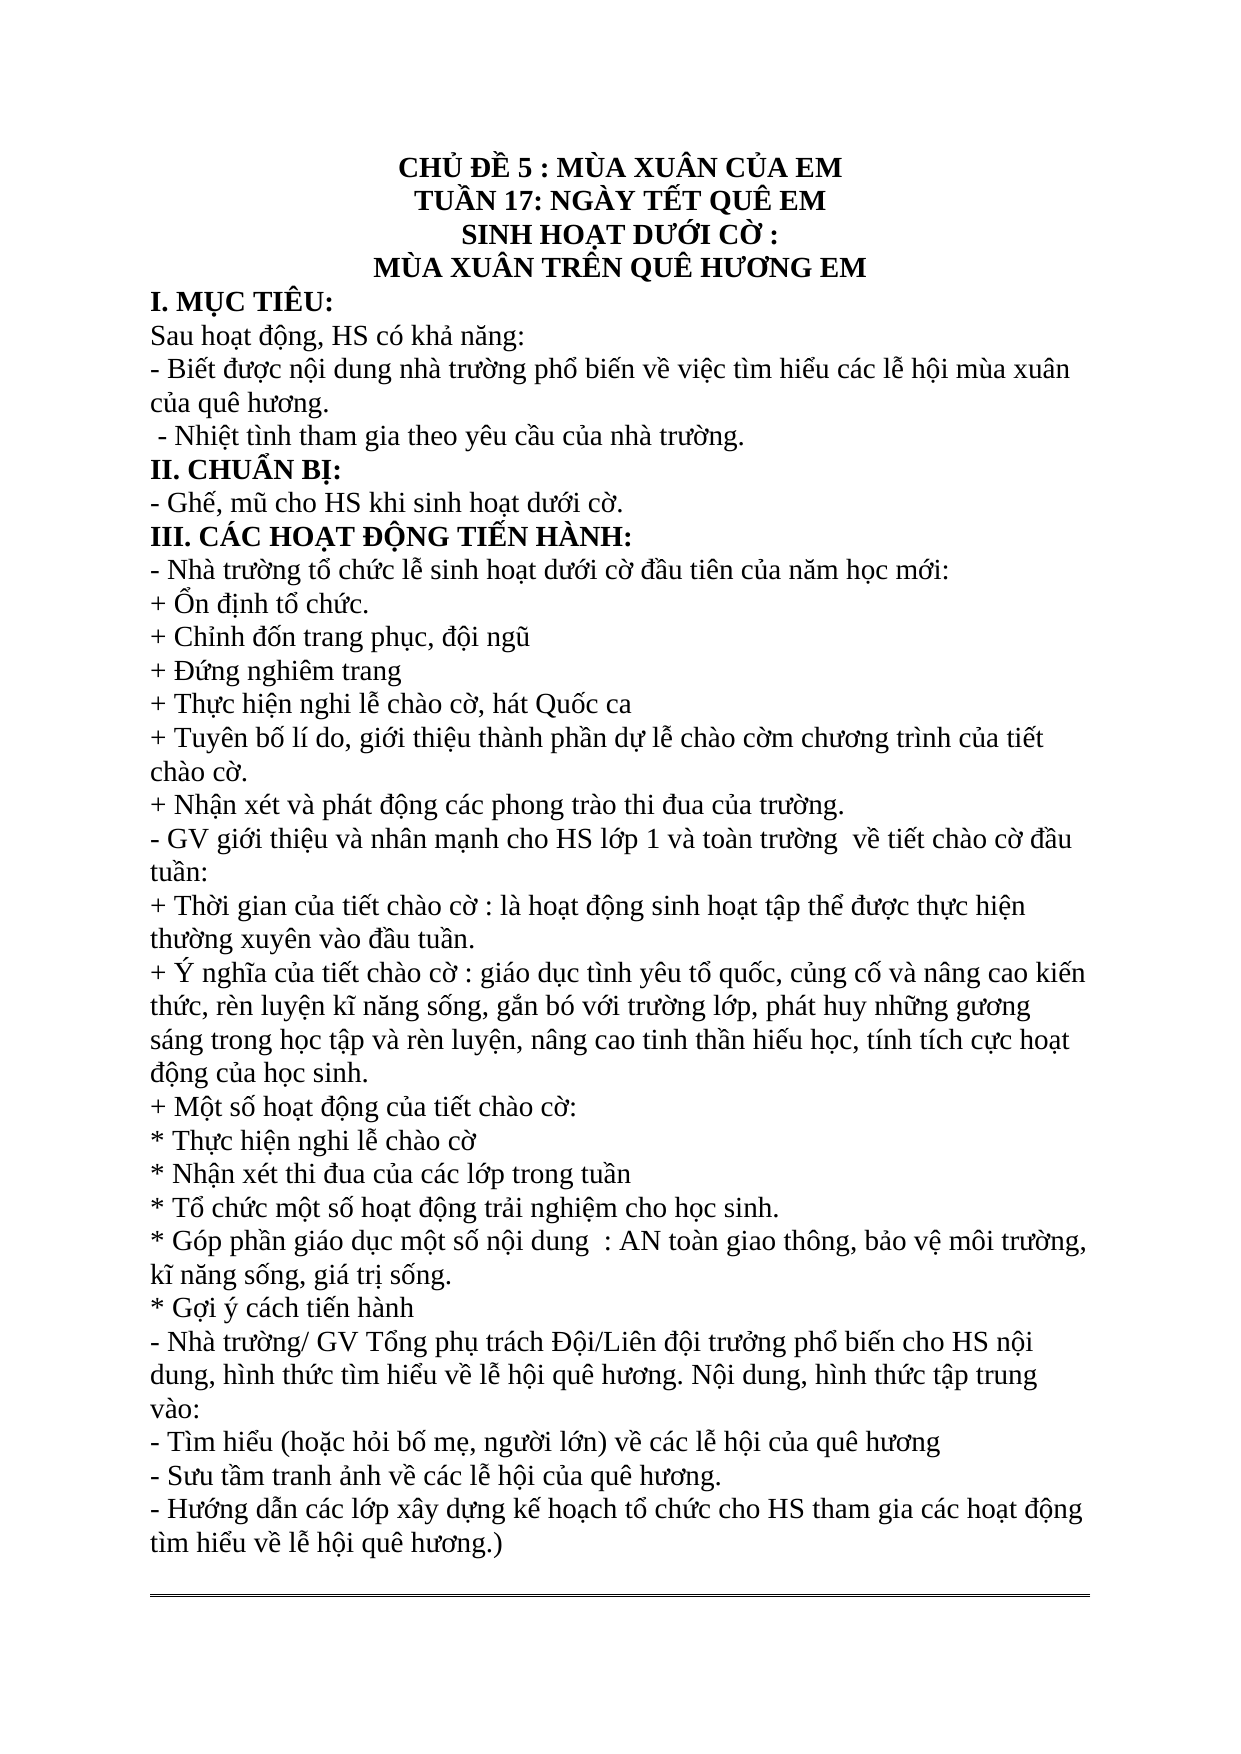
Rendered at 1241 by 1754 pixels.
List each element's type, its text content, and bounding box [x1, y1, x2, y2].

text + Nhận xét và phát động các phong trào thi đua của trường. [150, 787, 1090, 821]
text MÙA XUÂN TRÊN QUÊ HƯƠNG EM [150, 251, 1090, 284]
text - Hướng dẫn các lớp xây dựng kế hoạch tổ chức cho HS tham gia các hoạt động tìm hiểu về lễ hội quê hương.) [150, 1492, 1090, 1559]
text - Biết được nội dung nhà trường phổ biến về việc tìm hiểu các lễ hội mùa xuân của quê hương. [150, 351, 1090, 418]
text * Tổ chức một số hoạt động trải nghiệm cho học sinh. [150, 1190, 1090, 1223]
text TUẦN 17: NGÀY TẾT QUÊ EM [150, 183, 1090, 217]
text Sau hoạt động, HS có khả năng: [150, 318, 1090, 351]
text III. CÁC HOẠT ĐỘNG TIẾN HÀNH: [150, 519, 1090, 552]
text * Góp phần giáo dục một số nội dung : AN toàn giao thông, bảo vệ môi trường, kĩ năng sống, giá trị sống. [150, 1223, 1090, 1290]
text - Ghế, mũ cho HS khi sinh hoạt dưới cờ. [150, 485, 1090, 519]
text * Gợi ý cách tiến hành [150, 1290, 1090, 1324]
text - GV giới thiệu và nhân mạnh cho HS lớp 1 và toàn trường về tiết chào cờ đầu tuần: [150, 821, 1090, 888]
text * Nhận xét thi đua của các lớp trong tuần [150, 1156, 1090, 1190]
text - Tìm hiểu (hoặc hỏi bố mẹ, người lớn) về các lễ hội của quê hương [150, 1424, 1090, 1458]
text SINH HOẠT DƯỚI CỜ : [150, 217, 1090, 251]
text - Nhà trường tổ chức lễ sinh hoạt dưới cờ đầu tiên của năm học mới: [150, 552, 1090, 586]
text - Nhiệt tình tham gia theo yêu cầu của nhà trường. [150, 418, 1090, 452]
text + Đứng nghiêm trang [150, 653, 1090, 687]
text * Thực hiện nghi lễ chào cờ [150, 1123, 1090, 1156]
text + Chỉnh đốn trang phục, đội ngũ [150, 619, 1090, 653]
text + Ổn định tổ chức. [150, 586, 1090, 619]
text CHỦ ĐỀ 5 : MÙA XUÂN CỦA EM [150, 150, 1090, 183]
text + Một số hoạt động của tiết chào cờ: [150, 1089, 1090, 1123]
text + Thời gian của tiết chào cờ : là hoạt động sinh hoạt tập thể được thực hiện thường xuyên vào đầu tuần. [150, 888, 1090, 955]
text + Thực hiện nghi lễ chào cờ, hát Quốc ca [150, 687, 1090, 720]
text + Ý nghĩa của tiết chào cờ : giáo dục tình yêu tổ quốc, củng cố và nâng cao kiến thức, rèn luyện kĩ năng sống, gắn bó với trường lớp, phát huy những gương sáng trong học tập và rèn luyện, nâng cao tinh thần hiếu học, tính tích cực hoạt động của học sinh. [150, 955, 1090, 1089]
text - Sưu tầm tranh ảnh về các lễ hội của quê hương. [150, 1458, 1090, 1492]
text II. CHUẨN BỊ: [150, 452, 1090, 485]
text I. MỤC TIÊU: [150, 284, 1090, 318]
text + Tuyên bố lí do, giới thiệu thành phần dự lễ chào cờm chương trình của tiết chào cờ. [150, 720, 1090, 787]
text - Nhà trường/ GV Tổng phụ trách Đội/Liên đội trưởng phổ biến cho HS nội dung, hình thức tìm hiểu về lễ hội quê hương. Nội dung, hình thức tập trung vào: [150, 1324, 1090, 1424]
